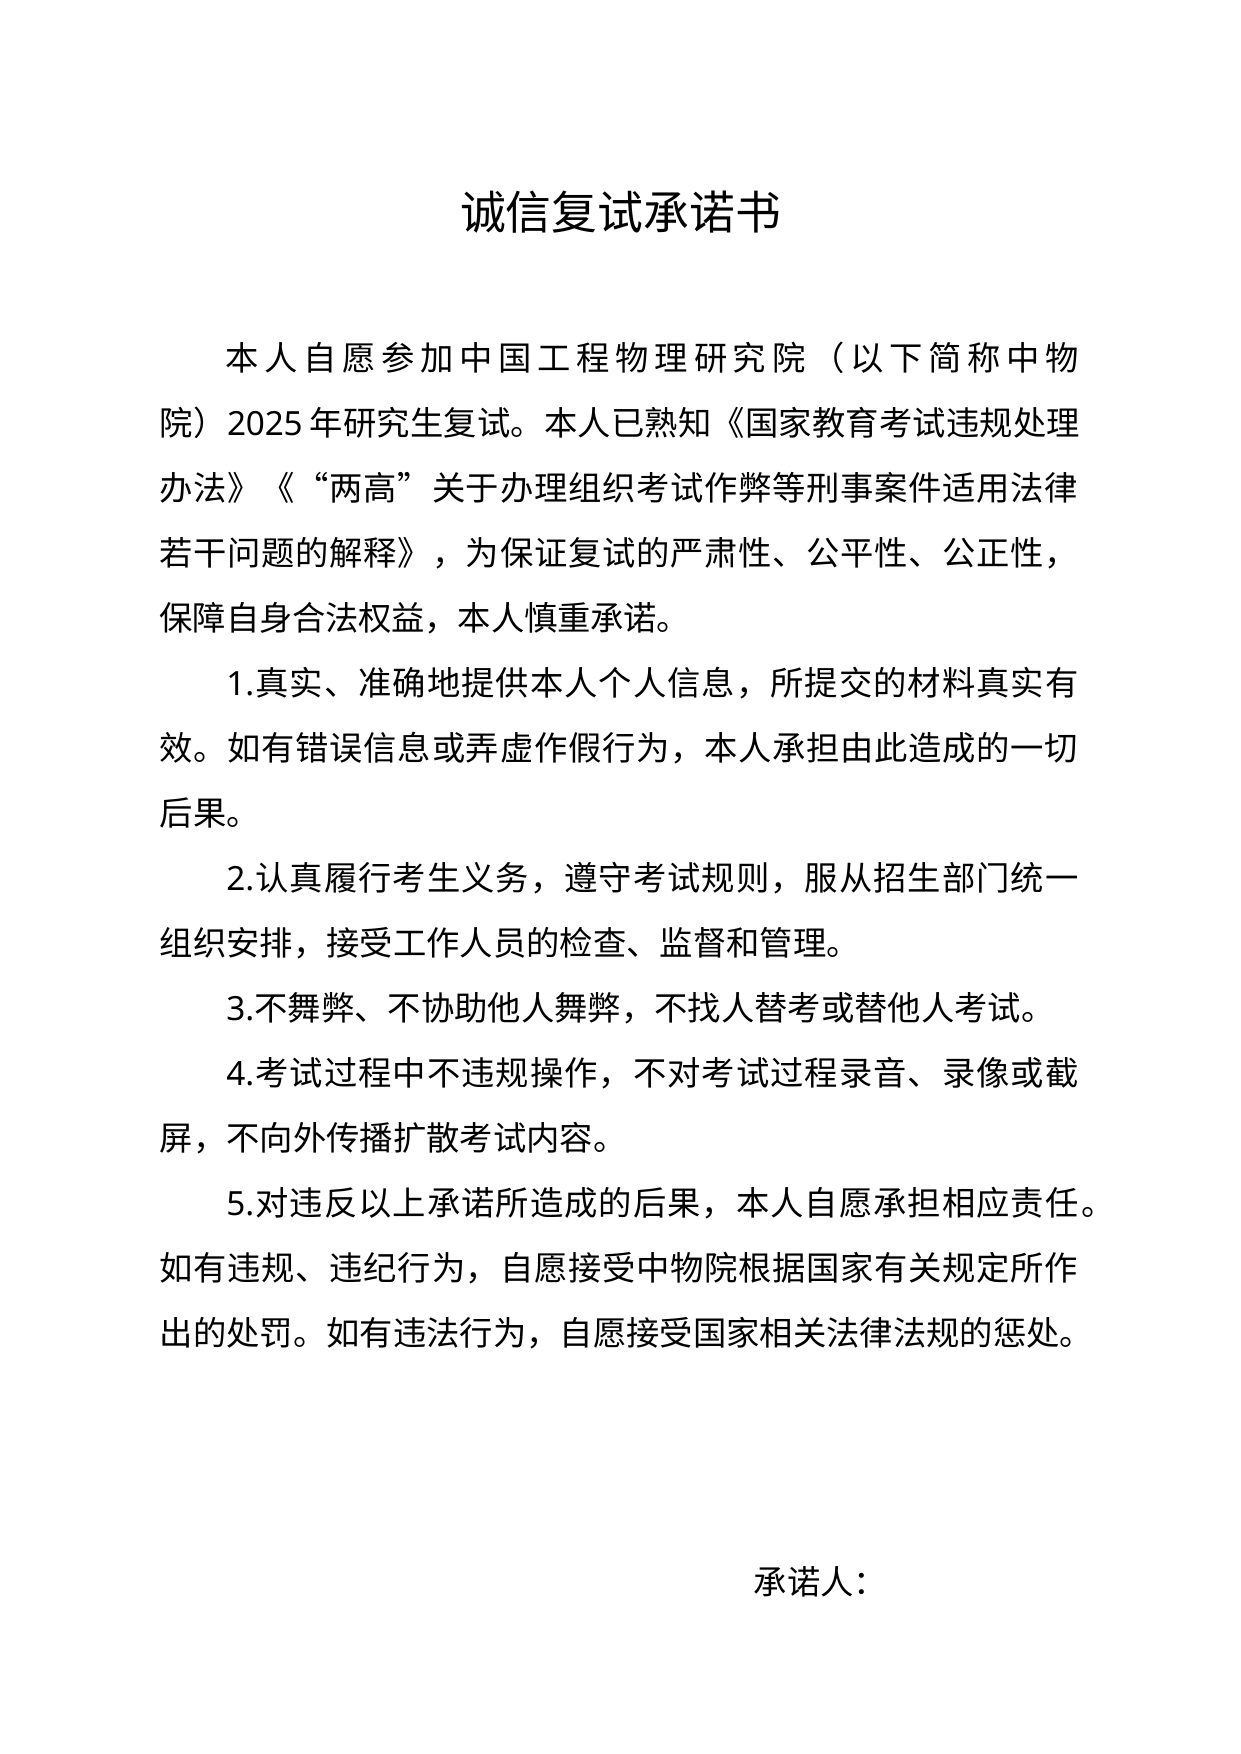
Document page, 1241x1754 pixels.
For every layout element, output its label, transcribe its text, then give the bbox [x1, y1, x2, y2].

text 本人自愿参加中国工程物理研究院（以下简称中物院）2025年研究生复试。本人已熟知《国家教育考试违规处理办法》《“两高”关于办理组织考试作弊等刑事案件适用法律若干问题的解释》，为保证复试的严肃性、公平性、公正性，保障自身合法权益，本人慎重承诺。 [159, 323, 1081, 648]
text 承诺人： [159, 1547, 1081, 1612]
text 1.真实、准确地提供本人个人信息，所提交的材料真实有效。如有错误信息或弄虚作假行为，本人承担由此造成的一切后果。 [159, 648, 1081, 843]
text 2.认真履行考生义务，遵守考试规则，服从招生部门统一组织安排，接受工作人员的检查、监督和管理。 [159, 843, 1081, 973]
text 3.不舞弊、不协助他人舞弊，不找人替考或替他人考试。 [159, 973, 1081, 1038]
text 4.考试过程中不违规操作，不对考试过程录音、录像或截屏，不向外传播扩散考试内容。 [159, 1038, 1081, 1168]
text 诚信复试承诺书 [159, 161, 1081, 258]
text 5.对违反以上承诺所造成的后果，本人自愿承担相应责任。如有违规、违纪行为，自愿接受中物院根据国家有关规定所作出的处罚。如有违法行为，自愿接受国家相关法律法规的惩处。 [159, 1168, 1081, 1363]
